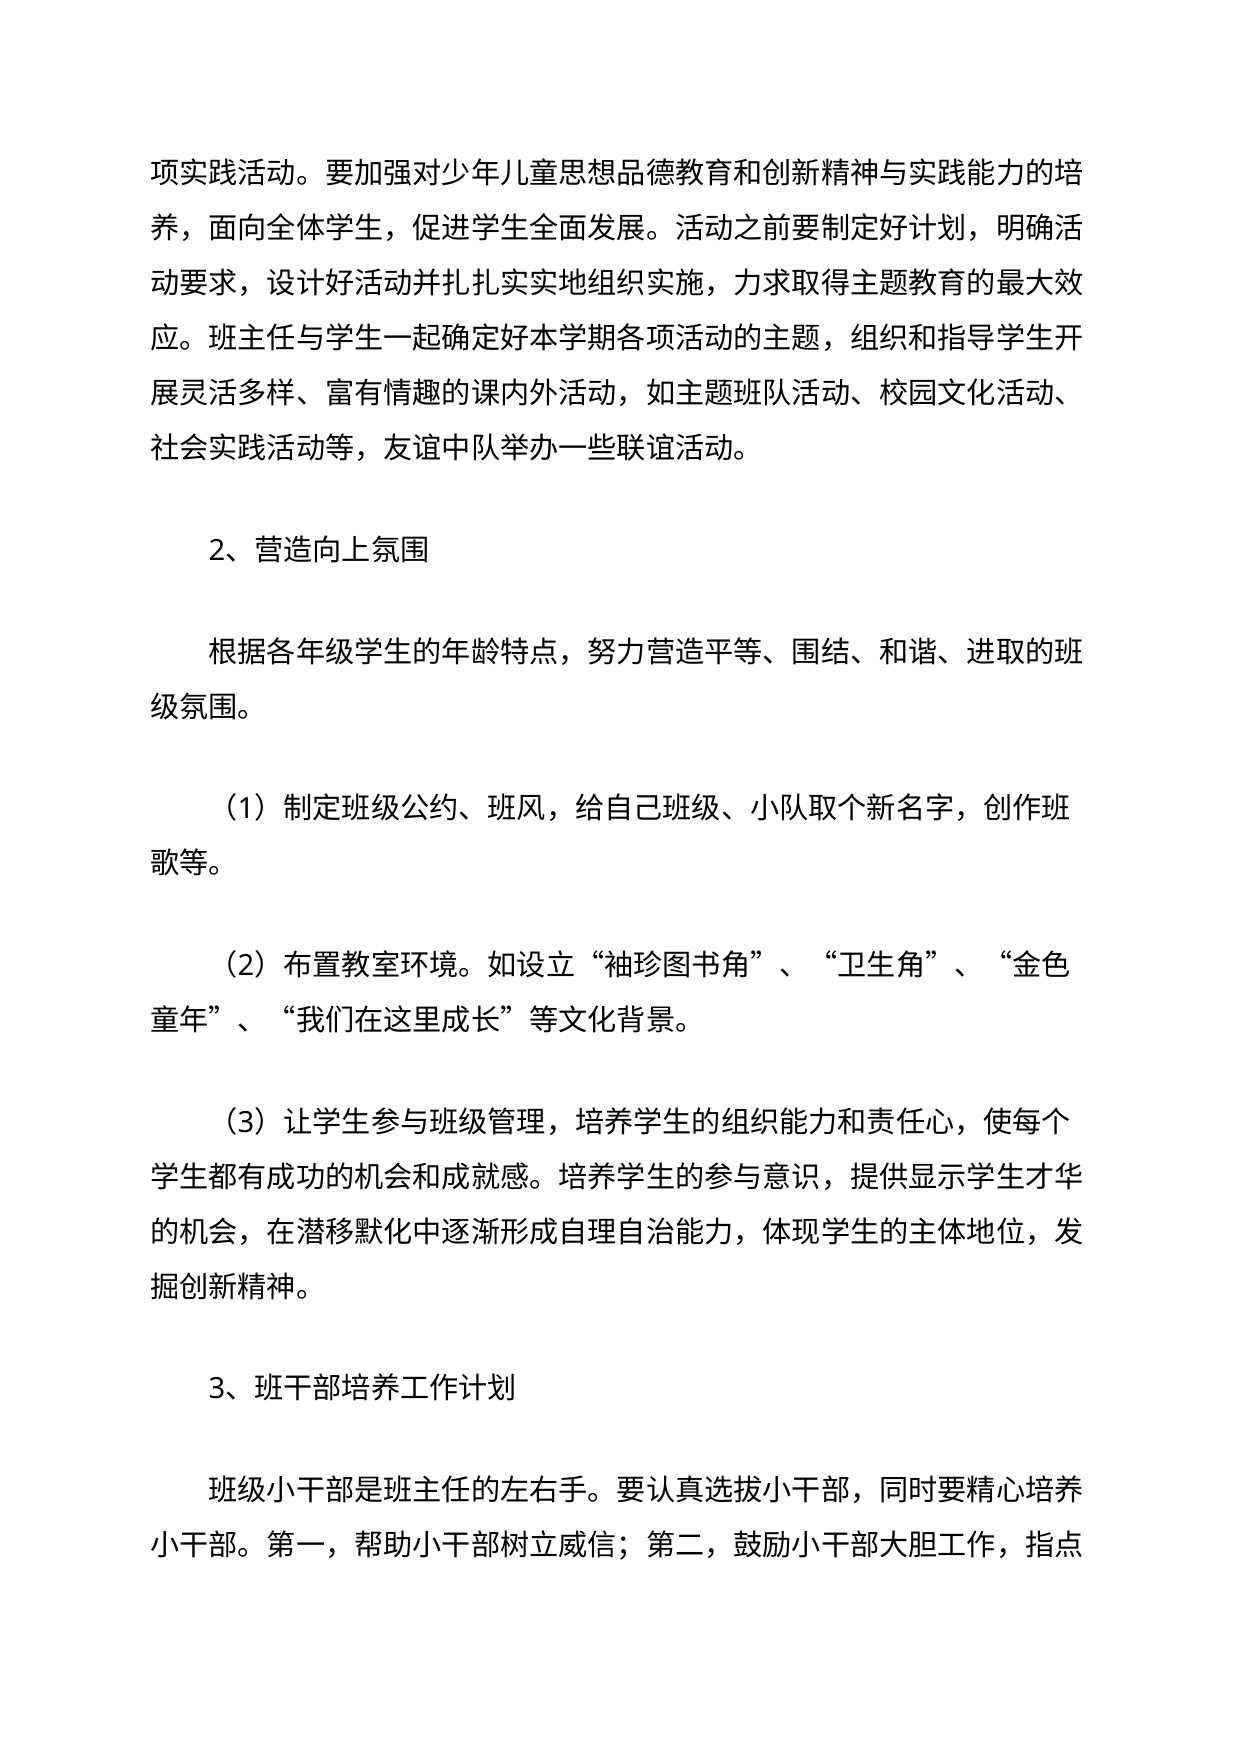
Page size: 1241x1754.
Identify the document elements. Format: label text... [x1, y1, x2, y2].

text 根据各年级学生的年龄特点，努力营造平等、围结、和谐、进取的班级氛围。 [150, 628, 1090, 725]
text 3、班干部培养工作计划 [150, 1365, 1090, 1407]
text （1）制定班级公约、班风，给自己班级、小队取个新名字，创作班歌等。 [150, 785, 1090, 882]
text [150, 150, 1090, 467]
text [150, 1467, 1090, 1564]
text （2）布置教室环境。如设立“袖珍图书角”、“卫生角”、“金色童年”、“我们在这里成长”等文化背景。 [150, 942, 1090, 1039]
text 2、营造向上氛围 [150, 526, 1090, 569]
text （3）让学生参与班级管理，培养学生的组织能力和责任心，使每个学生都有成功的机会和成就感。培养学生的参与意识，提供显示学生才华的机会，在潜移默化中逐渐形成自理自治能力，体现学生的主体地位，发掘创新精神。 [150, 1098, 1090, 1306]
